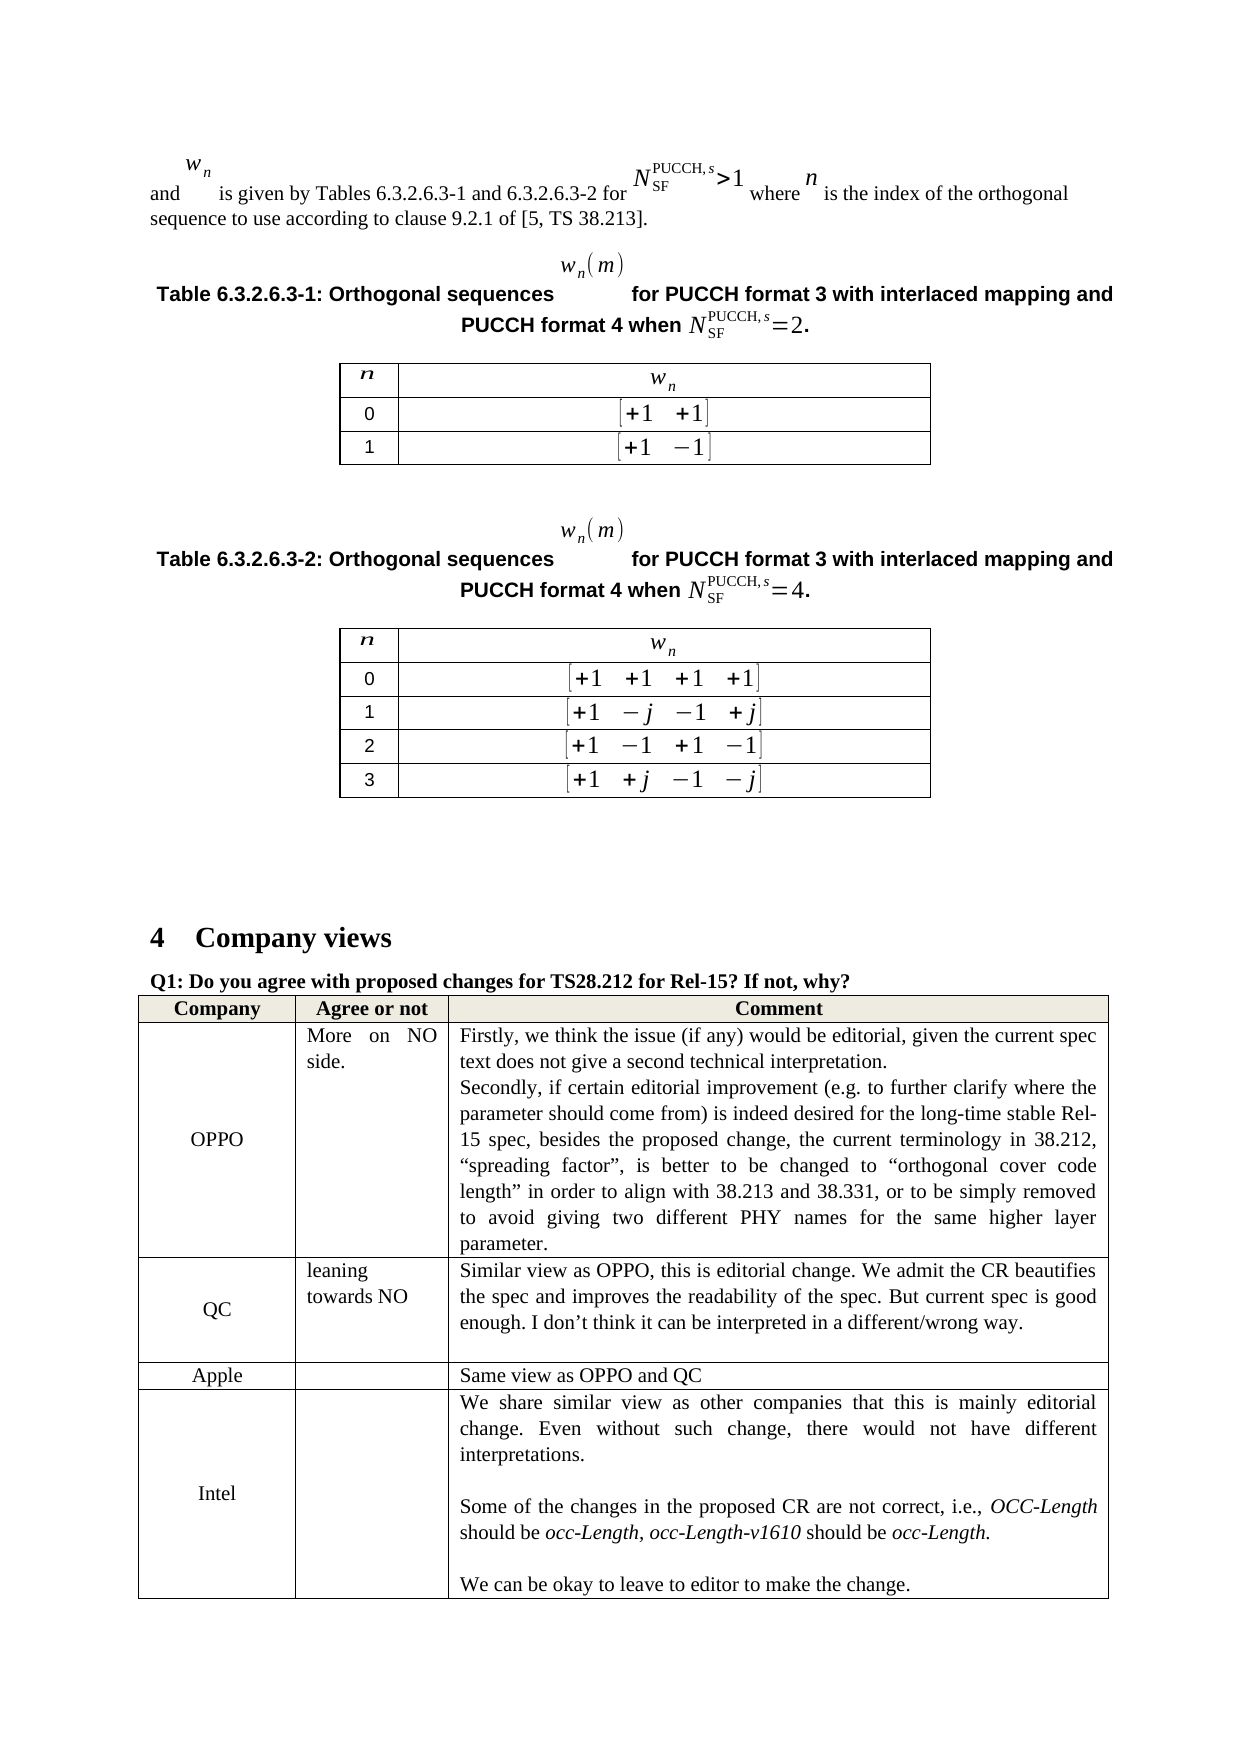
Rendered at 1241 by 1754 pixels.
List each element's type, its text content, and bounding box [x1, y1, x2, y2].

table_cell Firstly, we think the issue (if any) would be editorial, given the current spec text does not give a second technical interpretation. Secondly, if certain editorial improvement (e.g. to further clarify where the parameter should come from) is indeed desired for the long-time stable Rel-15 spec, besides the proposed change, the current terminology in 38.212, “spreading factor”, is better to be changed to “orthogonal cover code length” in order to align with 38.213 and 38.331, or to be simply removed to avoid giving two different PHY names for the same higher layer parameter. [449, 1023, 1108, 1257]
table_header Agree or not [296, 996, 448, 1022]
table_header Comment [449, 996, 1108, 1022]
table_cell Intel [139, 1390, 295, 1598]
table_cell 3 [341, 764, 398, 797]
table_cell 0 [341, 398, 398, 431]
table_cell [399, 432, 930, 464]
table_cell 1 [341, 697, 398, 729]
table_cell 1 [341, 432, 398, 464]
table_cell [296, 1390, 448, 1598]
table_header [399, 629, 930, 662]
table_cell leaning towards NO [296, 1258, 448, 1362]
table_header [341, 364, 398, 397]
table_cell [399, 697, 930, 729]
table_cell [399, 764, 930, 797]
text Table 6.3.2.6.3-2: Orthogonal sequences for PUCCH format 3 with interlaced mapping and PUCCH format 4 when . [150, 516, 1120, 607]
table_cell More on NO side. [296, 1023, 448, 1257]
table_cell Same view as OPPO and QC [449, 1363, 1108, 1389]
text and is given by Tables 6.3.2.6.3-1 and 6.3.2.6.3-2 for where is the index of the orthogonal sequence to use according to clause 9.2.1 of [5, TS 38.213]. [150, 150, 1120, 230]
table_cell Apple [139, 1363, 295, 1389]
table_cell [399, 730, 930, 763]
table_cell QC [139, 1258, 295, 1362]
table_header [341, 629, 398, 662]
table_cell We share similar view as other companies that this is mainly editorial change. Even without such change, there would not have different interpretations. Some of the changes in the proposed CR are not correct, i.e., OCC-Length should be occ-Length, occ-Length-v1610 should be occ-Length. We can be okay to leave to editor to make the change. [449, 1390, 1108, 1598]
table_cell Similar view as OPPO, this is editorial change. We admit the CR beautifies the spec and improves the readability of the spec. But current spec is good enough. I don’t think it can be interpreted in a different/wrong way. [449, 1258, 1108, 1362]
table_cell 2 [341, 730, 398, 763]
subtitle Company views [150, 921, 1120, 954]
text Table 6.3.2.6.3-1: Orthogonal sequences for PUCCH format 3 with interlaced mapping and PUCCH format 4 when . [150, 251, 1120, 342]
table_cell OPPO [139, 1023, 295, 1257]
table_cell [296, 1363, 448, 1389]
text Q1: Do you agree with proposed changes for TS28.212 for Rel-15? If not, why? [150, 969, 1120, 993]
table_cell [399, 398, 930, 431]
table_header [399, 364, 930, 397]
table_header Company [139, 996, 295, 1022]
table_cell [399, 663, 930, 696]
table_cell 0 [341, 663, 398, 696]
